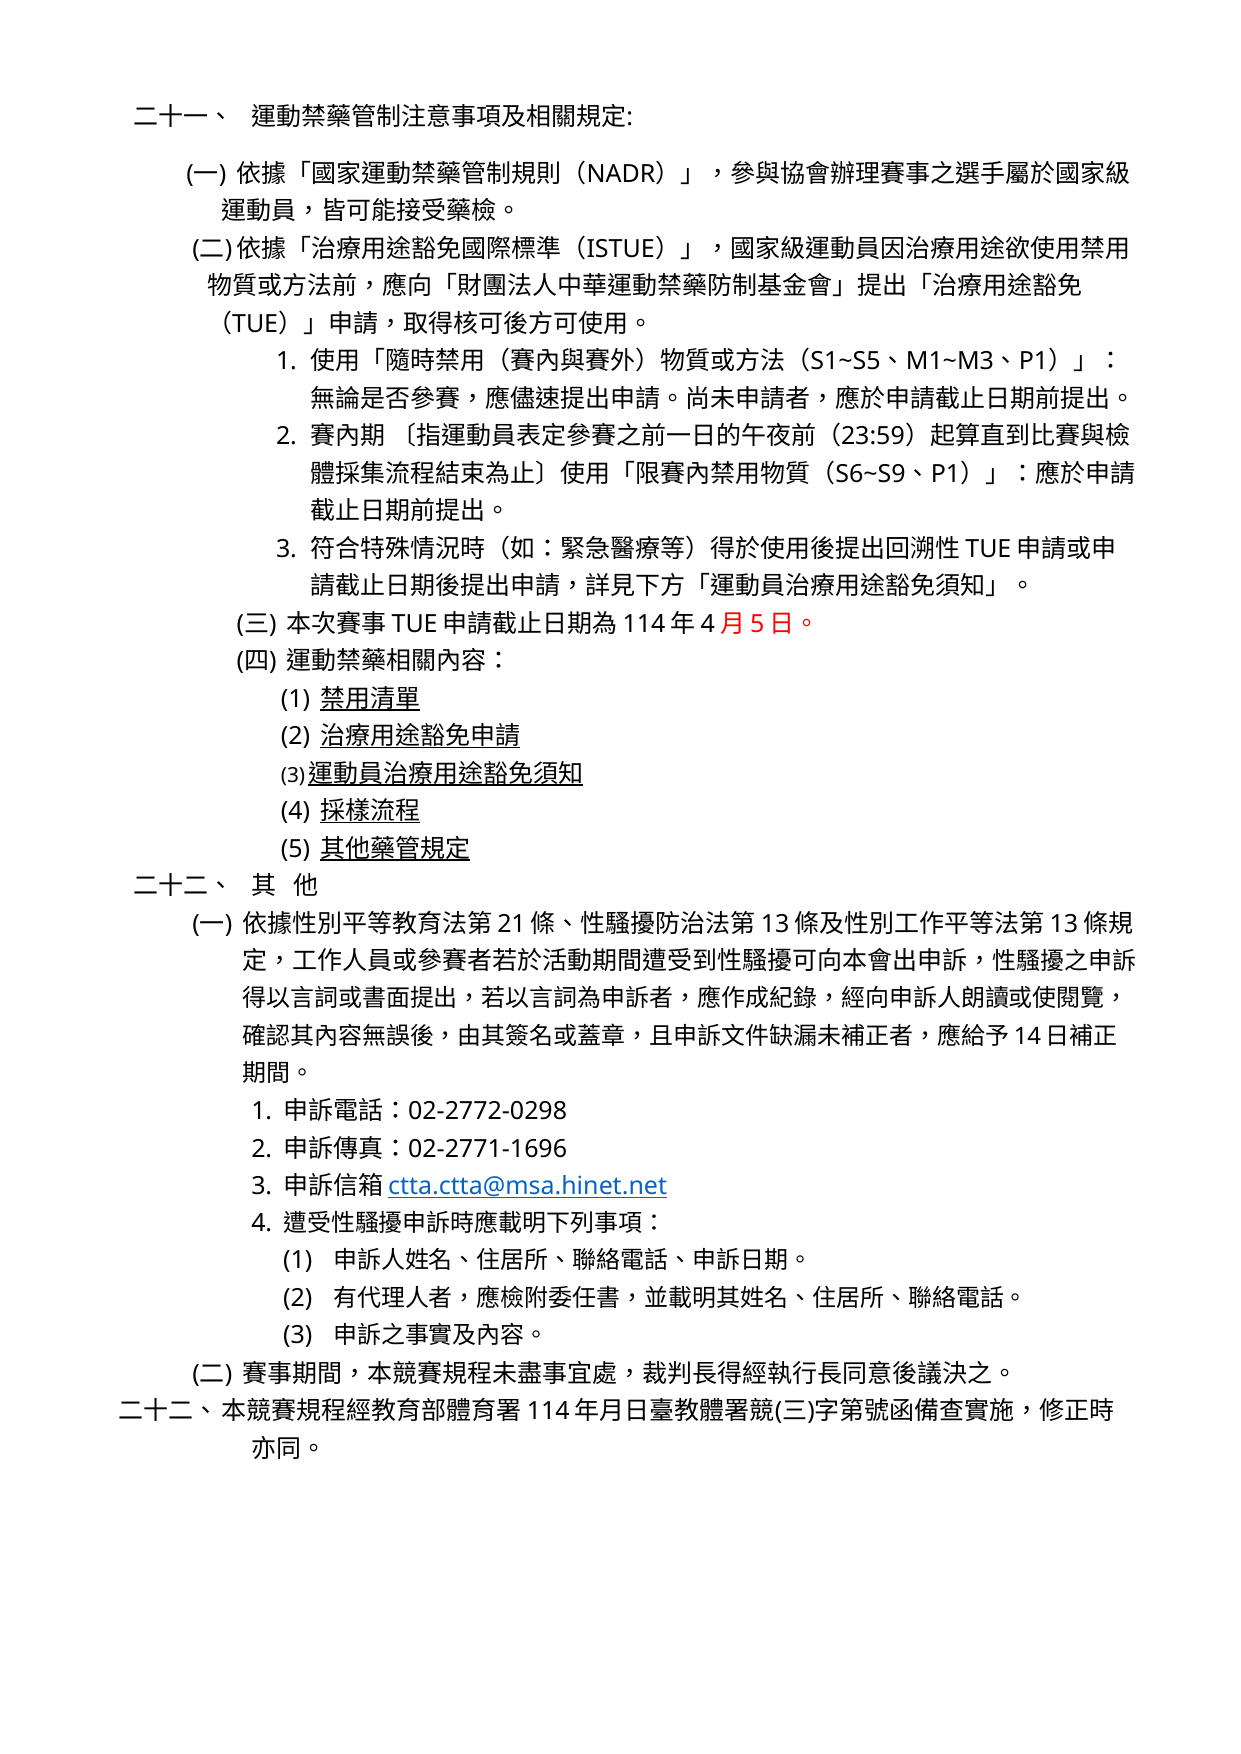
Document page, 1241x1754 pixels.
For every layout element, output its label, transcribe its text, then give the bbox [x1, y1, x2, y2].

list 符合特殊情況時（如：緊急醫療等）得於使用後提出回溯性TUE申請或申請截止日期後提出申請，詳見下方「運動員治療用途豁免須知」。 [286, 527, 1137, 602]
list 禁用清單 [183, 677, 1137, 715]
list 賽內期 〔指運動員表定參賽之前一日的午夜前（23:59）起算直到比賽與檢體採集流程結束為止〕使用「限賽內禁用物質（S6~S9、P1）」：應於申請截止日期前提出。 [286, 415, 1137, 527]
list 治療用途豁免申請 [183, 715, 1137, 752]
list 依據性別平等教育法第21條、性騷擾防治法第13條及性別工作平等法第13條規定，工作人員或參賽者若於活動期間遭受到性騷擾可向本會出申訴，性騷擾之申訴得以言詞或書面提出，若以言詞為申訴者，應作成紀錄，經向申訴人朗讀或使閱覽，確認其內容無誤後，由其簽名或蓋章，且申訴文件缺漏未補正者，應給予14日補正期間。 [192, 902, 1137, 1090]
list 申訴傳真：02-2771-1696 [251, 1127, 1137, 1165]
list 申訴信箱ctta.ctta@msa.hinet.net [251, 1165, 1137, 1202]
list 依據「治療用途豁免國際標準（ISTUE）」，國家級運動員因治療用途欲使用禁用物質或方法前，應向「財團法人中華運動禁藥防制基金會」提出「治療用途豁免（TUE）」申請，取得核可後方可使用。 [192, 227, 1137, 340]
list 使用「隨時禁用（賽內與賽外）物質或方法（S1~S5、M1~M3、P1）」：無論是否參賽，應儘速提出申請。尚未申請者，應於申請截止日期前提出。 [286, 340, 1137, 415]
list 依據「國家運動禁藥管制規則（NADR）」，參與協會辦理賽事之選手屬於國家級運動員，皆可能接受藥檢。 [186, 152, 1137, 227]
list 運動禁藥管制注意事項及相關規定: [133, 96, 1137, 134]
list 有代理人者，應檢附委任書，並載明其姓名、住居所、聯絡電話。 [283, 1277, 1137, 1315]
list 其他藥管規定 [183, 827, 1137, 865]
list 運動禁藥相關內容： [236, 640, 1137, 677]
list 遭受性騷擾申訴時應載明下列事項： [251, 1202, 1137, 1240]
list 運動員治療用途豁免須知 [183, 752, 1137, 790]
list 其 他 [133, 865, 1137, 902]
list 採樣流程 [183, 790, 1137, 827]
list 本次賽事TUE申請截止日期為114年4月5日。 [236, 602, 1137, 640]
list 賽事期間，本競賽規程未盡事宜處，裁判長得經執行長同意後議決之。 [192, 1352, 1137, 1390]
list 申訴人姓名、住居所、聯絡電話、申訴日期。 [283, 1240, 1137, 1277]
list 申訴之事實及內容。 [283, 1315, 1137, 1352]
list 本競賽規程經教育部體育署114年月日臺教體署競(三)字第號函備查實施，修正時亦同。 [118, 1390, 1137, 1465]
list 申訴電話：02-2772-0298 [251, 1090, 1137, 1127]
